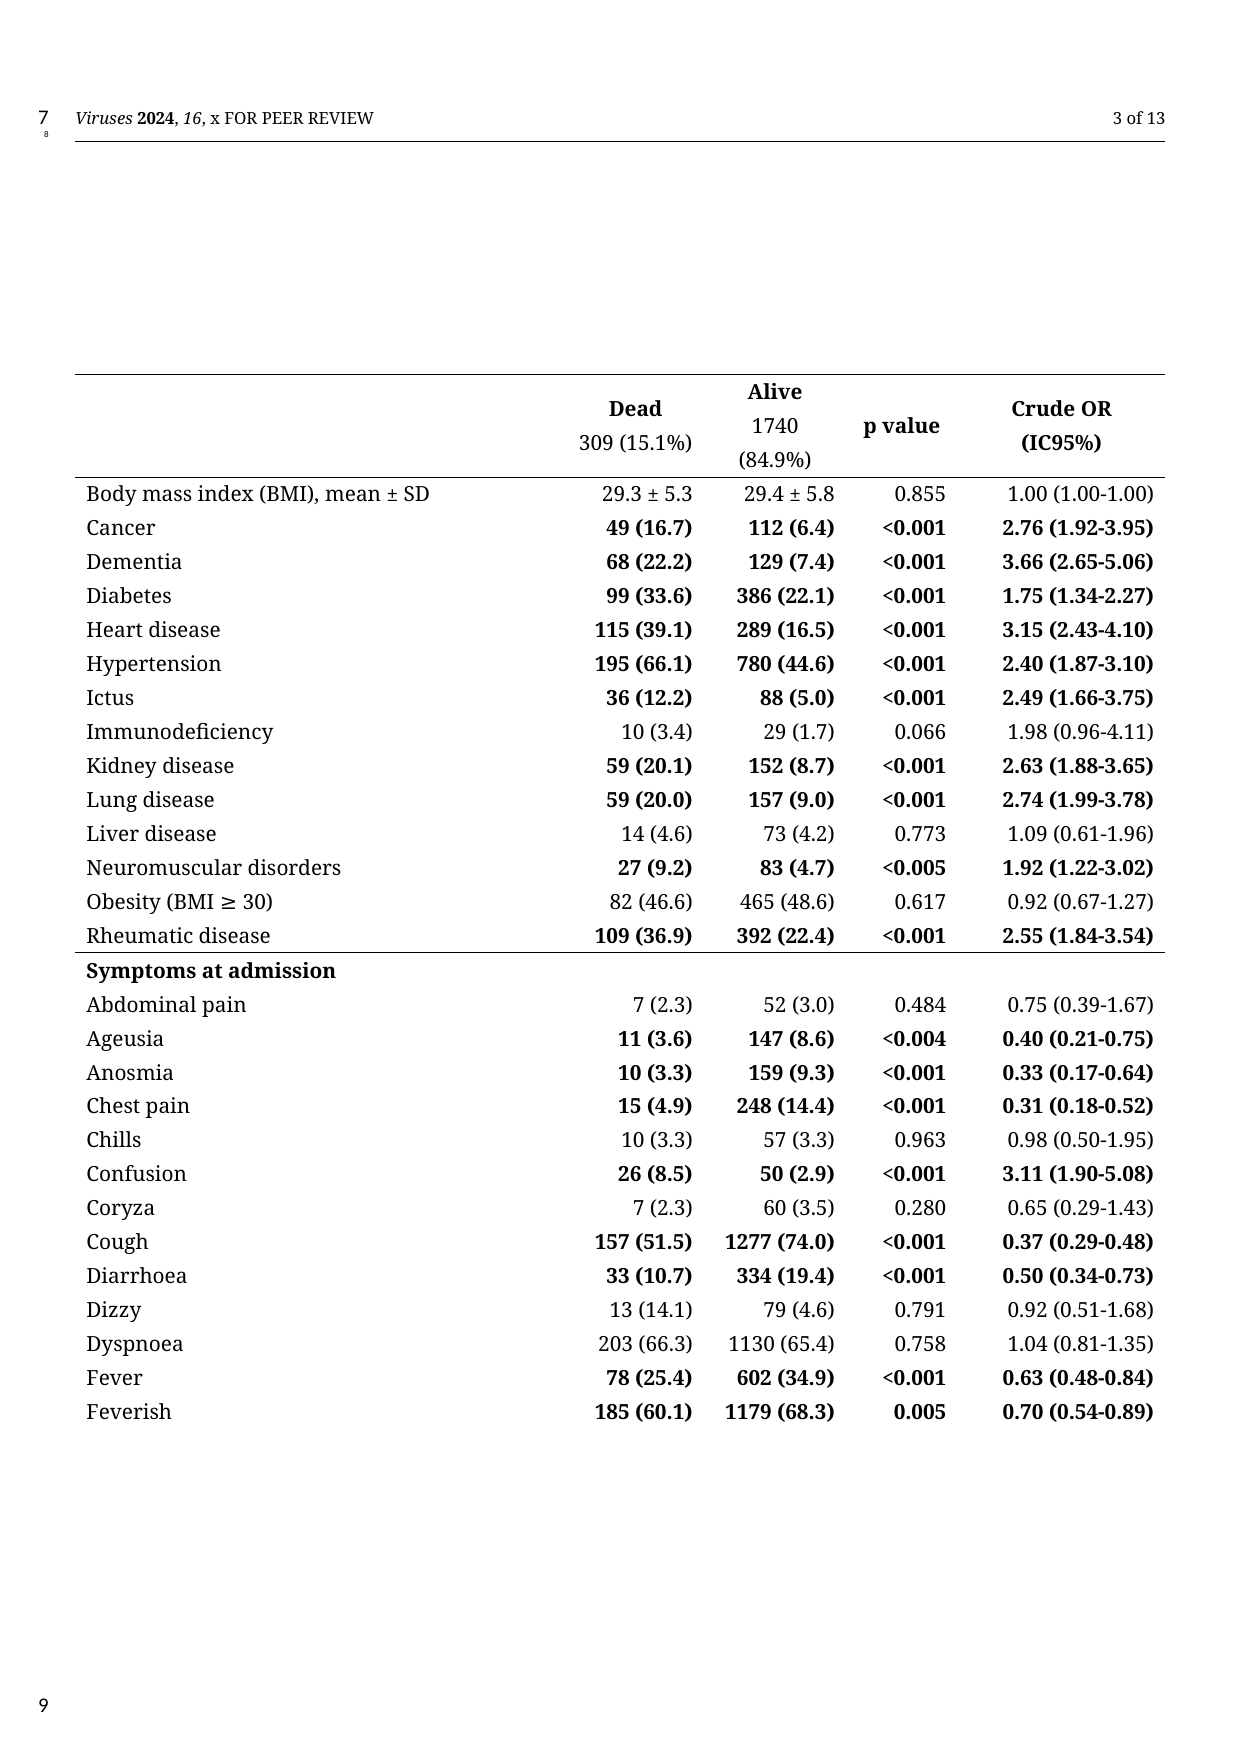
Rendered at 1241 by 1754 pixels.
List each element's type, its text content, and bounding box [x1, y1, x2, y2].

table_cell Kidney disease [75, 748, 567, 782]
table_cell Body mass index (BMI), mean ± SD [75, 478, 567, 511]
table_cell Diarrhoea [75, 1259, 567, 1293]
table_cell <0.001 [846, 1157, 957, 1191]
table_cell 29.4 ± 5.8 [704, 478, 846, 511]
table_cell 1.92 (1.22-3.02) [957, 850, 1165, 884]
table_cell 157 (51.5) [567, 1225, 704, 1259]
table_cell 26 (8.5) [567, 1157, 704, 1191]
table_header Crude OR (IC95%) [957, 375, 1165, 477]
table_cell 0.33 (0.17-0.64) [957, 1055, 1165, 1089]
table_cell 1277 (74.0) [704, 1225, 846, 1259]
table_cell 0.70 (0.54-0.89) [957, 1395, 1165, 1428]
table_cell <0.001 [846, 511, 957, 544]
table_cell 129 (7.4) [704, 545, 846, 578]
table_cell 0.92 (0.51-1.68) [957, 1293, 1165, 1327]
table_cell <0.001 [846, 545, 957, 578]
table_header Alive 1740 (84.9%) [704, 375, 846, 477]
table_header Dead 309 (15.1%) [567, 375, 704, 477]
table_cell Liver disease [75, 816, 567, 850]
table_cell 392 (22.4) [704, 918, 846, 952]
table_cell 14 (4.6) [567, 816, 704, 850]
table_cell 195 (66.1) [567, 646, 704, 680]
table_cell Diabetes [75, 579, 567, 612]
table_cell 334 (19.4) [704, 1259, 846, 1293]
table_cell 112 (6.4) [704, 511, 846, 544]
table_cell Heart disease [75, 613, 567, 646]
table_cell Coryza [75, 1191, 567, 1225]
table_cell Chest pain [75, 1089, 567, 1123]
table_cell 602 (34.9) [704, 1361, 846, 1394]
table_cell <0.001 [846, 579, 957, 612]
table_cell Dyspnoea [75, 1327, 567, 1361]
table_cell 0.40 (0.21-0.75) [957, 1021, 1165, 1055]
table_cell 1.00 (1.00-1.00) [957, 478, 1165, 511]
table_cell 780 (44.6) [704, 646, 846, 680]
table_cell 33 (10.7) [567, 1259, 704, 1293]
table_cell 60 (3.5) [704, 1191, 846, 1225]
table_cell <0.001 [846, 782, 957, 816]
table_cell 99 (33.6) [567, 579, 704, 612]
table_cell <0.001 [846, 646, 957, 680]
table_cell <0.001 [846, 613, 957, 646]
table_cell 1179 (68.3) [704, 1395, 846, 1428]
table_cell 0.98 (0.50-1.95) [957, 1123, 1165, 1157]
table_cell <0.001 [846, 1225, 957, 1259]
table_cell 0.484 [846, 987, 957, 1021]
table_cell Dizzy [75, 1293, 567, 1327]
table_cell 1.04 (0.81-1.35) [957, 1327, 1165, 1361]
table_cell 152 (8.7) [704, 748, 846, 782]
table_cell 185 (60.1) [567, 1395, 704, 1428]
table_cell 1.09 (0.61-1.96) [957, 816, 1165, 850]
table_cell 57 (3.3) [704, 1123, 846, 1157]
table_cell <0.001 [846, 1361, 957, 1394]
table_cell Rheumatic disease [75, 918, 567, 952]
table_cell 27 (9.2) [567, 850, 704, 884]
table_cell 11 (3.6) [567, 1021, 704, 1055]
table_cell Ageusia [75, 1021, 567, 1055]
table_cell 78 (25.4) [567, 1361, 704, 1394]
table_cell Chills [75, 1123, 567, 1157]
table_cell 49 (16.7) [567, 511, 704, 544]
table_cell 3.11 (1.90-5.08) [957, 1157, 1165, 1191]
table_cell 0.50 (0.34-0.73) [957, 1259, 1165, 1293]
table_header p value [846, 375, 957, 477]
table_cell 59 (20.0) [567, 782, 704, 816]
table_cell 73 (4.2) [704, 816, 846, 850]
table_cell <0.001 [846, 1089, 957, 1123]
table_cell 0.31 (0.18-0.52) [957, 1089, 1165, 1123]
table_cell 82 (46.6) [567, 884, 704, 918]
table_cell 83 (4.7) [704, 850, 846, 884]
table_cell Confusion [75, 1157, 567, 1191]
table_cell 157 (9.0) [704, 782, 846, 816]
table_cell 248 (14.4) [704, 1089, 846, 1123]
table_cell <0.001 [846, 1259, 957, 1293]
table_cell 0.855 [846, 478, 957, 511]
table_cell 0.65 (0.29-1.43) [957, 1191, 1165, 1225]
table_cell 36 (12.2) [567, 680, 704, 714]
table_cell Immunodeficiency [75, 714, 567, 748]
table_cell 52 (3.0) [704, 987, 846, 1021]
table_cell 3.15 (2.43-4.10) [957, 613, 1165, 646]
table_cell 0.37 (0.29-0.48) [957, 1225, 1165, 1259]
table_cell 0.005 [846, 1395, 957, 1428]
table_cell 0.963 [846, 1123, 957, 1157]
table_cell <0.004 [846, 1021, 957, 1055]
table_cell <0.001 [846, 748, 957, 782]
table_cell Feverish [75, 1395, 567, 1428]
table_cell Fever [75, 1361, 567, 1394]
table_cell Neuromuscular disorders [75, 850, 567, 884]
table_cell 59 (20.1) [567, 748, 704, 782]
table_cell 109 (36.9) [567, 918, 704, 952]
table_cell Dementia [75, 545, 567, 578]
table_cell 0.758 [846, 1327, 957, 1361]
table_cell 15 (4.9) [567, 1089, 704, 1123]
table_cell <0.001 [846, 1055, 957, 1089]
table_cell Symptoms at admission [75, 953, 1165, 987]
table_cell Abdominal pain [75, 987, 567, 1021]
table_cell Cancer [75, 511, 567, 544]
table_cell 2.55 (1.84-3.54) [957, 918, 1165, 952]
table_cell 0.066 [846, 714, 957, 748]
table_cell 7 (2.3) [567, 987, 704, 1021]
table_cell 0.773 [846, 816, 957, 850]
table_cell 29 (1.7) [704, 714, 846, 748]
table_cell 2.74 (1.99-3.78) [957, 782, 1165, 816]
table_cell 88 (5.0) [704, 680, 846, 714]
table_cell Lung disease [75, 782, 567, 816]
table_cell 68 (22.2) [567, 545, 704, 578]
table_cell 2.63 (1.88-3.65) [957, 748, 1165, 782]
table_cell 1.98 (0.96-4.11) [957, 714, 1165, 748]
table_cell 10 (3.3) [567, 1055, 704, 1089]
table_cell 386 (22.1) [704, 579, 846, 612]
table_cell Ictus [75, 680, 567, 714]
table_cell Obesity (BMI ≥ 30) [75, 884, 567, 918]
table_cell 1.75 (1.34-2.27) [957, 579, 1165, 612]
table_cell Cough [75, 1225, 567, 1259]
table_cell 0.75 (0.39-1.67) [957, 987, 1165, 1021]
table_cell 3.66 (2.65-5.06) [957, 545, 1165, 578]
table_cell 289 (16.5) [704, 613, 846, 646]
table_cell <0.001 [846, 918, 957, 952]
table_cell 50 (2.9) [704, 1157, 846, 1191]
table_cell <0.001 [846, 680, 957, 714]
table_cell 203 (66.3) [567, 1327, 704, 1361]
table_cell Anosmia [75, 1055, 567, 1089]
table_cell 147 (8.6) [704, 1021, 846, 1055]
table_cell 79 (4.6) [704, 1293, 846, 1327]
table_cell 159 (9.3) [704, 1055, 846, 1089]
table_cell 10 (3.3) [567, 1123, 704, 1157]
table_cell 7 (2.3) [567, 1191, 704, 1225]
table_cell <0.005 [846, 850, 957, 884]
table_cell 29.3 ± 5.3 [567, 478, 704, 511]
table_cell 0.92 (0.67-1.27) [957, 884, 1165, 918]
table_cell 2.49 (1.66-3.75) [957, 680, 1165, 714]
table_cell 465 (48.6) [704, 884, 846, 918]
table_header [75, 375, 567, 477]
table_cell 2.40 (1.87-3.10) [957, 646, 1165, 680]
table_cell 0.791 [846, 1293, 957, 1327]
table_cell 10 (3.4) [567, 714, 704, 748]
table_cell 2.76 (1.92-3.95) [957, 511, 1165, 544]
table_cell 1130 (65.4) [704, 1327, 846, 1361]
table_cell Hypertension [75, 646, 567, 680]
table_cell 0.63 (0.48-0.84) [957, 1361, 1165, 1394]
table_cell 0.617 [846, 884, 957, 918]
table_cell 115 (39.1) [567, 613, 704, 646]
table_cell 0.280 [846, 1191, 957, 1225]
table_cell 13 (14.1) [567, 1293, 704, 1327]
